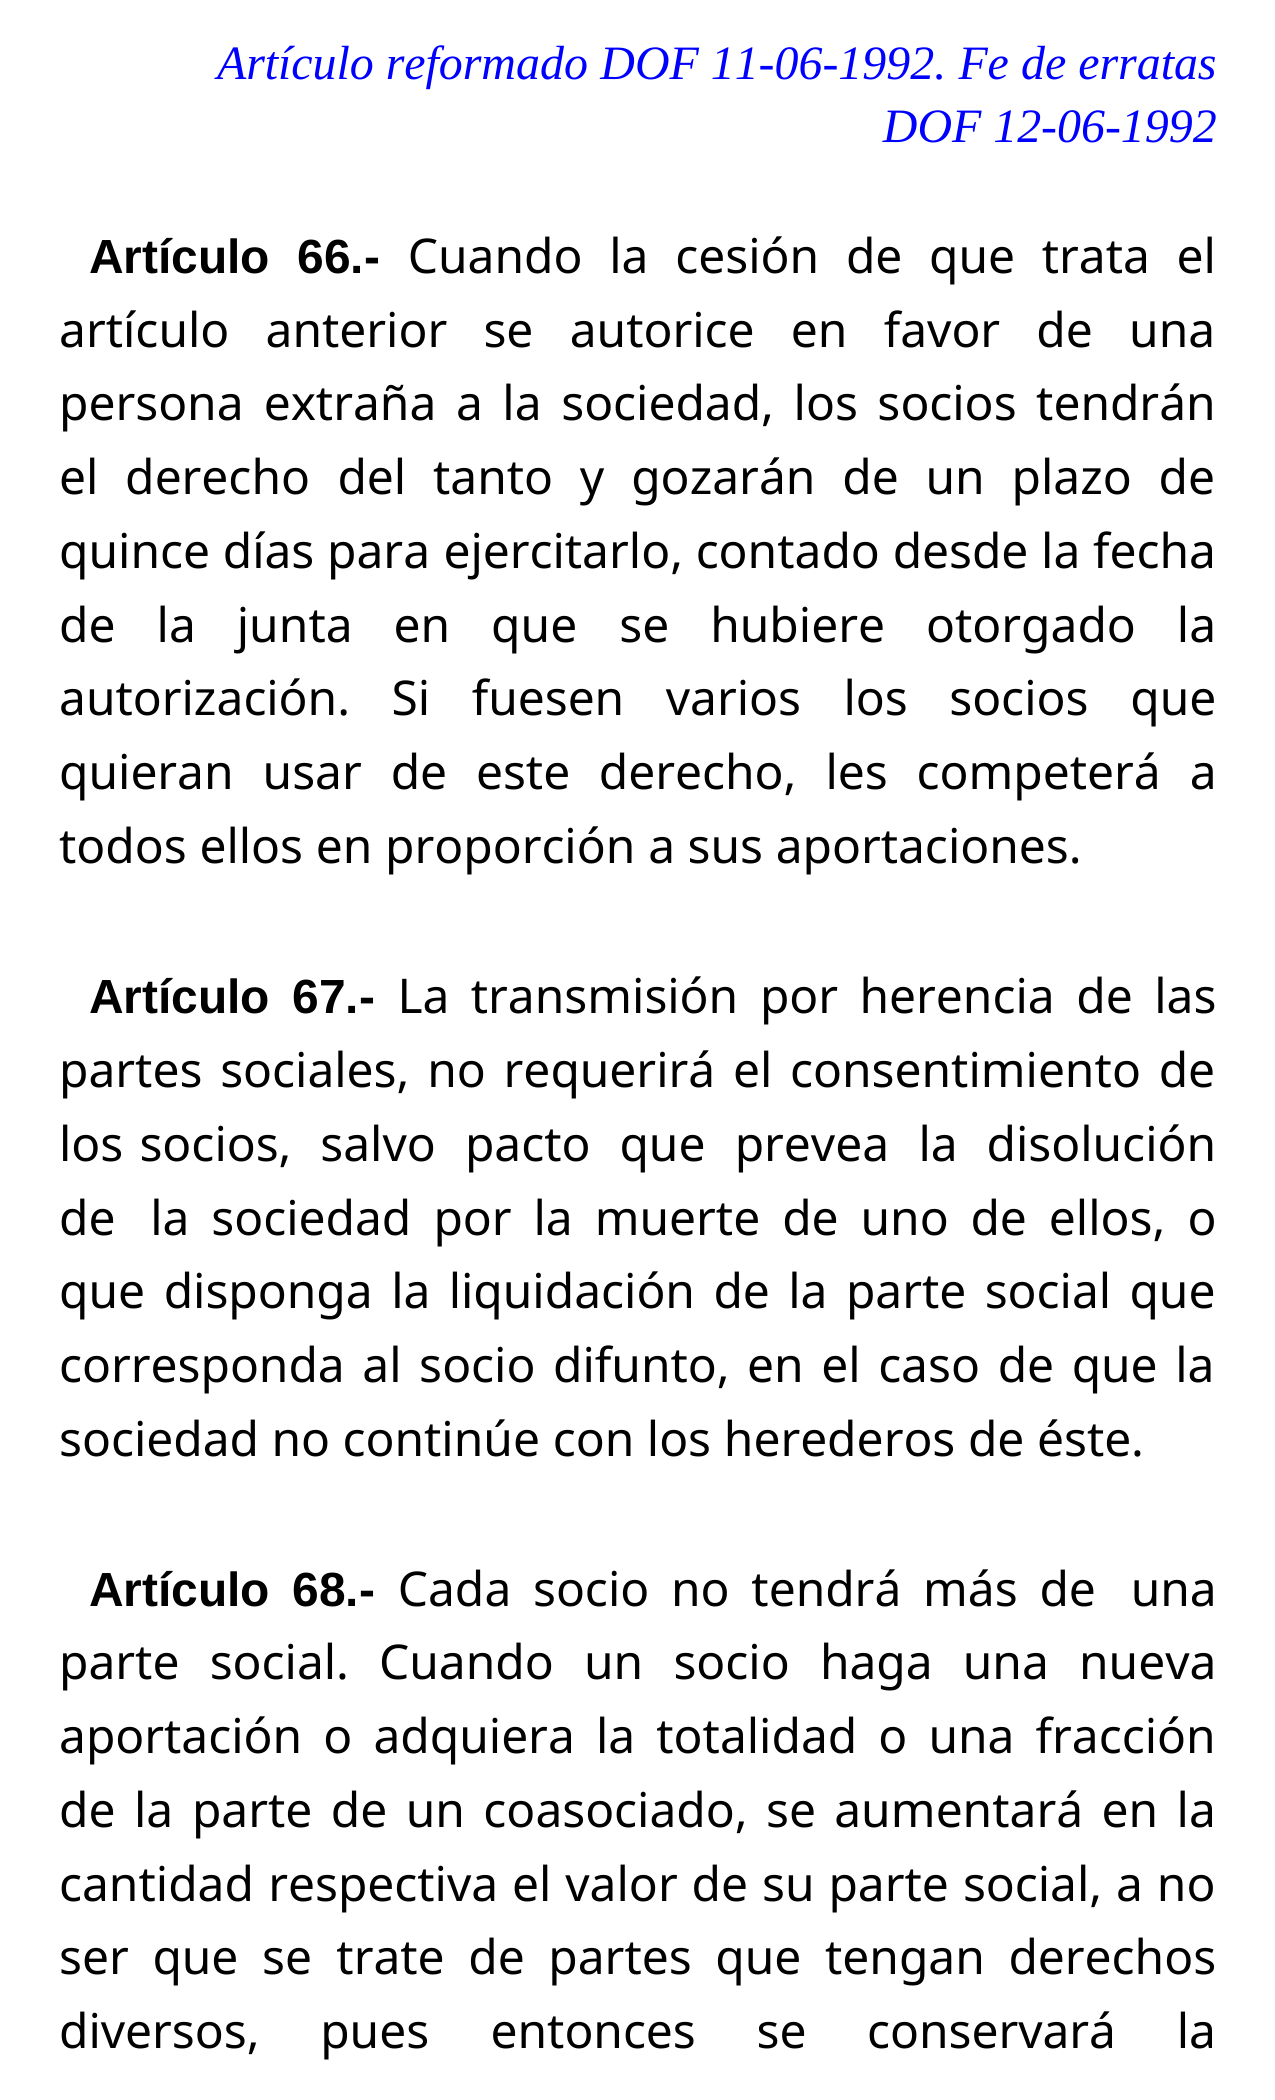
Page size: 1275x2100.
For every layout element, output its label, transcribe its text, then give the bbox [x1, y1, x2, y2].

text DOF 12-06-1992 [39, 97, 1217, 152]
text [59, 1555, 1217, 2062]
text Artículo 67.- La transmisión por herencia de las partes sociales, no requerirá el consentimiento de los socios, salvo pacto que prevea la disolución de la sociedad por la muerte de uno de ellos, o que disponga la liquidación de la parte social que corresponda al socio difunto, en el caso de que la sociedad no continúe con los herederos de éste. [59, 962, 1216, 1470]
text Artículo 66.- Cuando la cesión de que trata el artículo anterior se autorice en favor de una persona extraña a la sociedad, los socios tendrán el derecho del tanto y gozarán de un plazo de quince días para ejercitarlo, contado desde la fecha de la junta en que se hubiere otorgado la autorización. Si fuesen varios los socios que quieran usar de este derecho, les competerá a todos ellos en proporción a sus aportaciones. [59, 222, 1216, 877]
text Artículo reformado DOF 11-06-1992. Fe de erratas [39, 35, 1216, 90]
